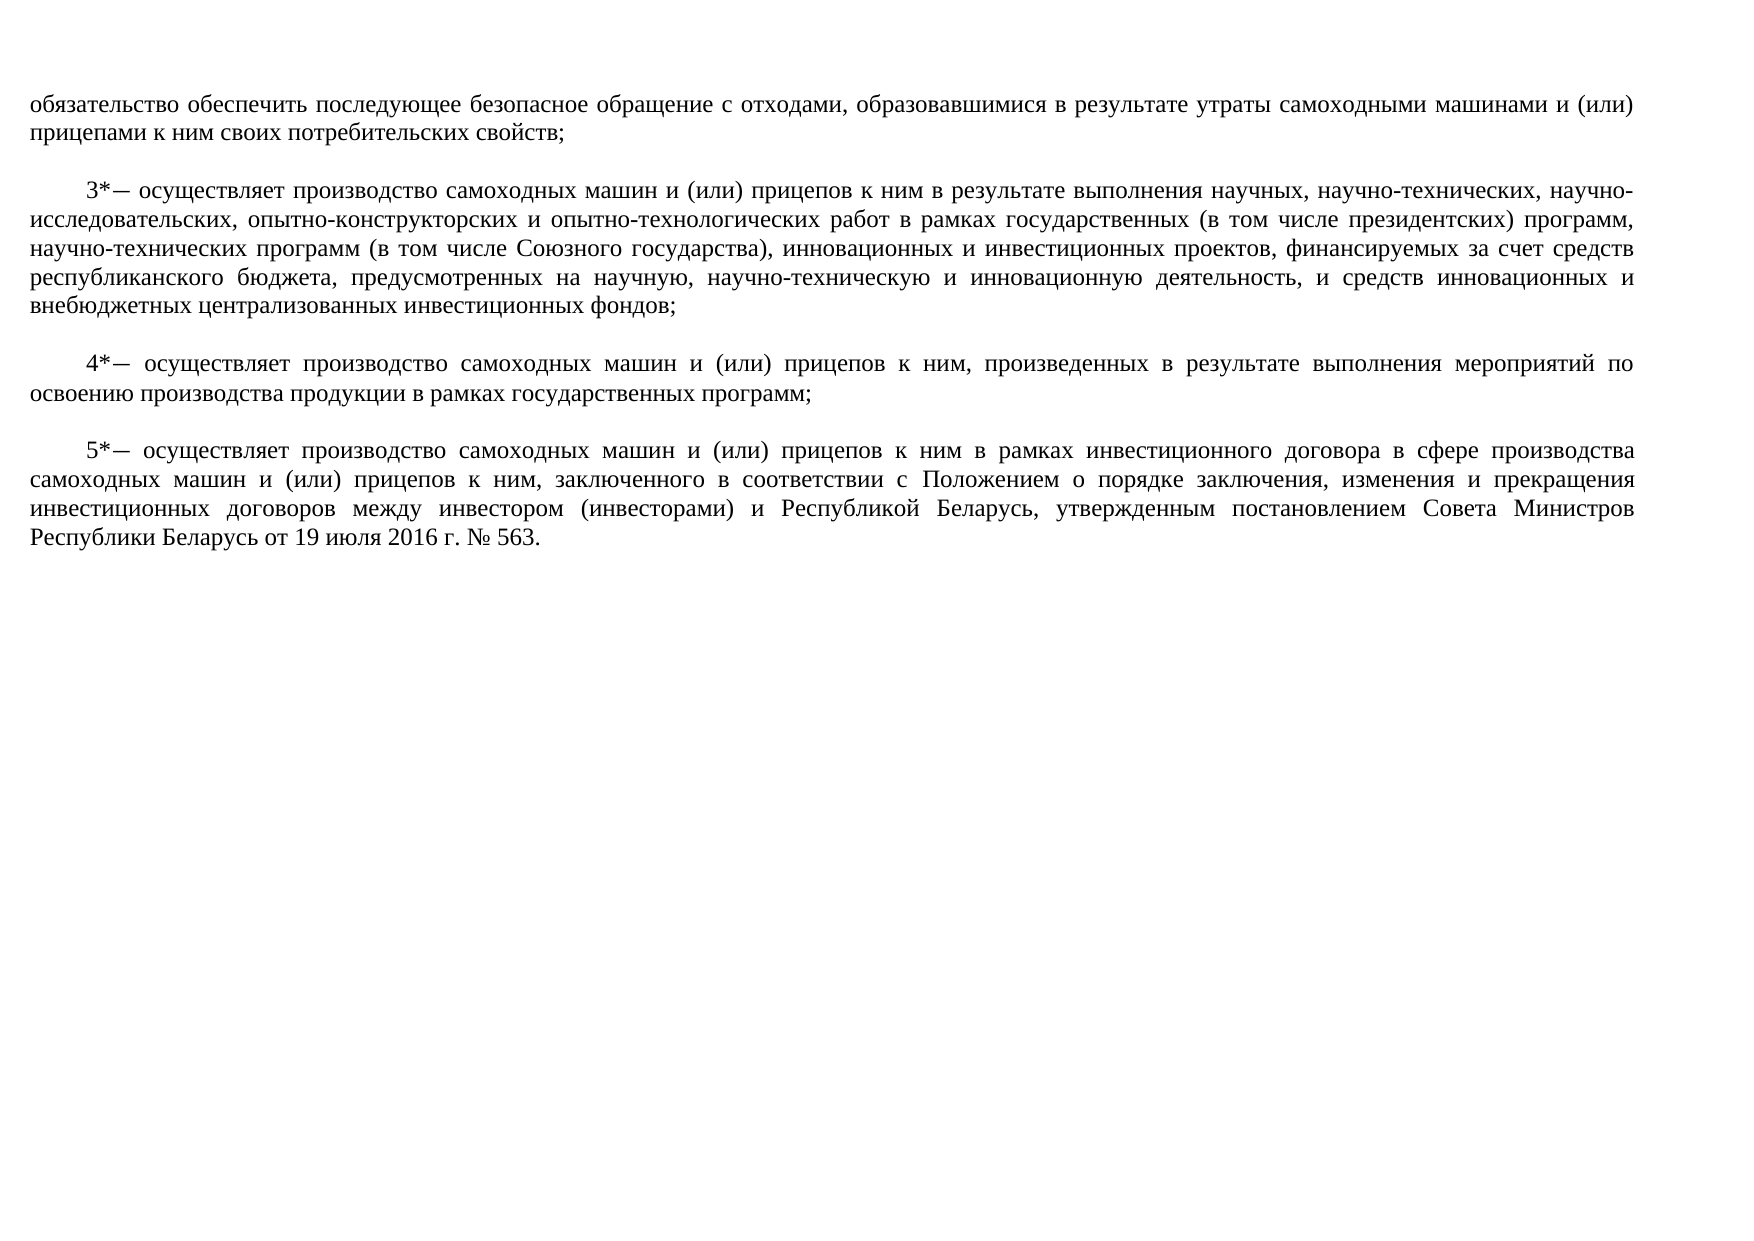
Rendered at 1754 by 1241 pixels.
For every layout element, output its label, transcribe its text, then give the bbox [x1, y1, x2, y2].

text 5*— осуществляет производство самоходных машин и (или) прицепов к ним в рамках инвестиционного договора в сфере производства самоходных машин и (или) прицепов к ним, заключенного в соответствии с Положением о порядке заключения, изменения и прекращения инвестиционных договоров между инвестором (инвесторами) и Республикой Беларусь, утвержденным постановлением Совета Министров Республики Беларусь от 19 июля 2016 г. № 563. [29, 436, 1636, 551]
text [29, 89, 1636, 146]
text 3*— осуществляет производство самоходных машин и (или) прицепов к ним в результате выполнения научных, научно-технических, научно-исследовательских, опытно-конструкторских и опытно-технологических работ в рамках государственных (в том числе президентских) программ, научно-технических программ (в том числе Союзного государства), инновационных и инвестиционных проектов, финансируемых за счет средств республиканского бюджета, предусмотренных на научную, научно-техническую и инновационную деятельность, и средств инновационных и внебюджетных централизованных инвестиционных фондов; [29, 175, 1636, 319]
text 4*— осуществляет производство самоходных машин и (или) прицепов к ним, произведенных в результате выполнения мероприятий по освоению производства продукции в рамках государственных программ; [29, 348, 1636, 406]
